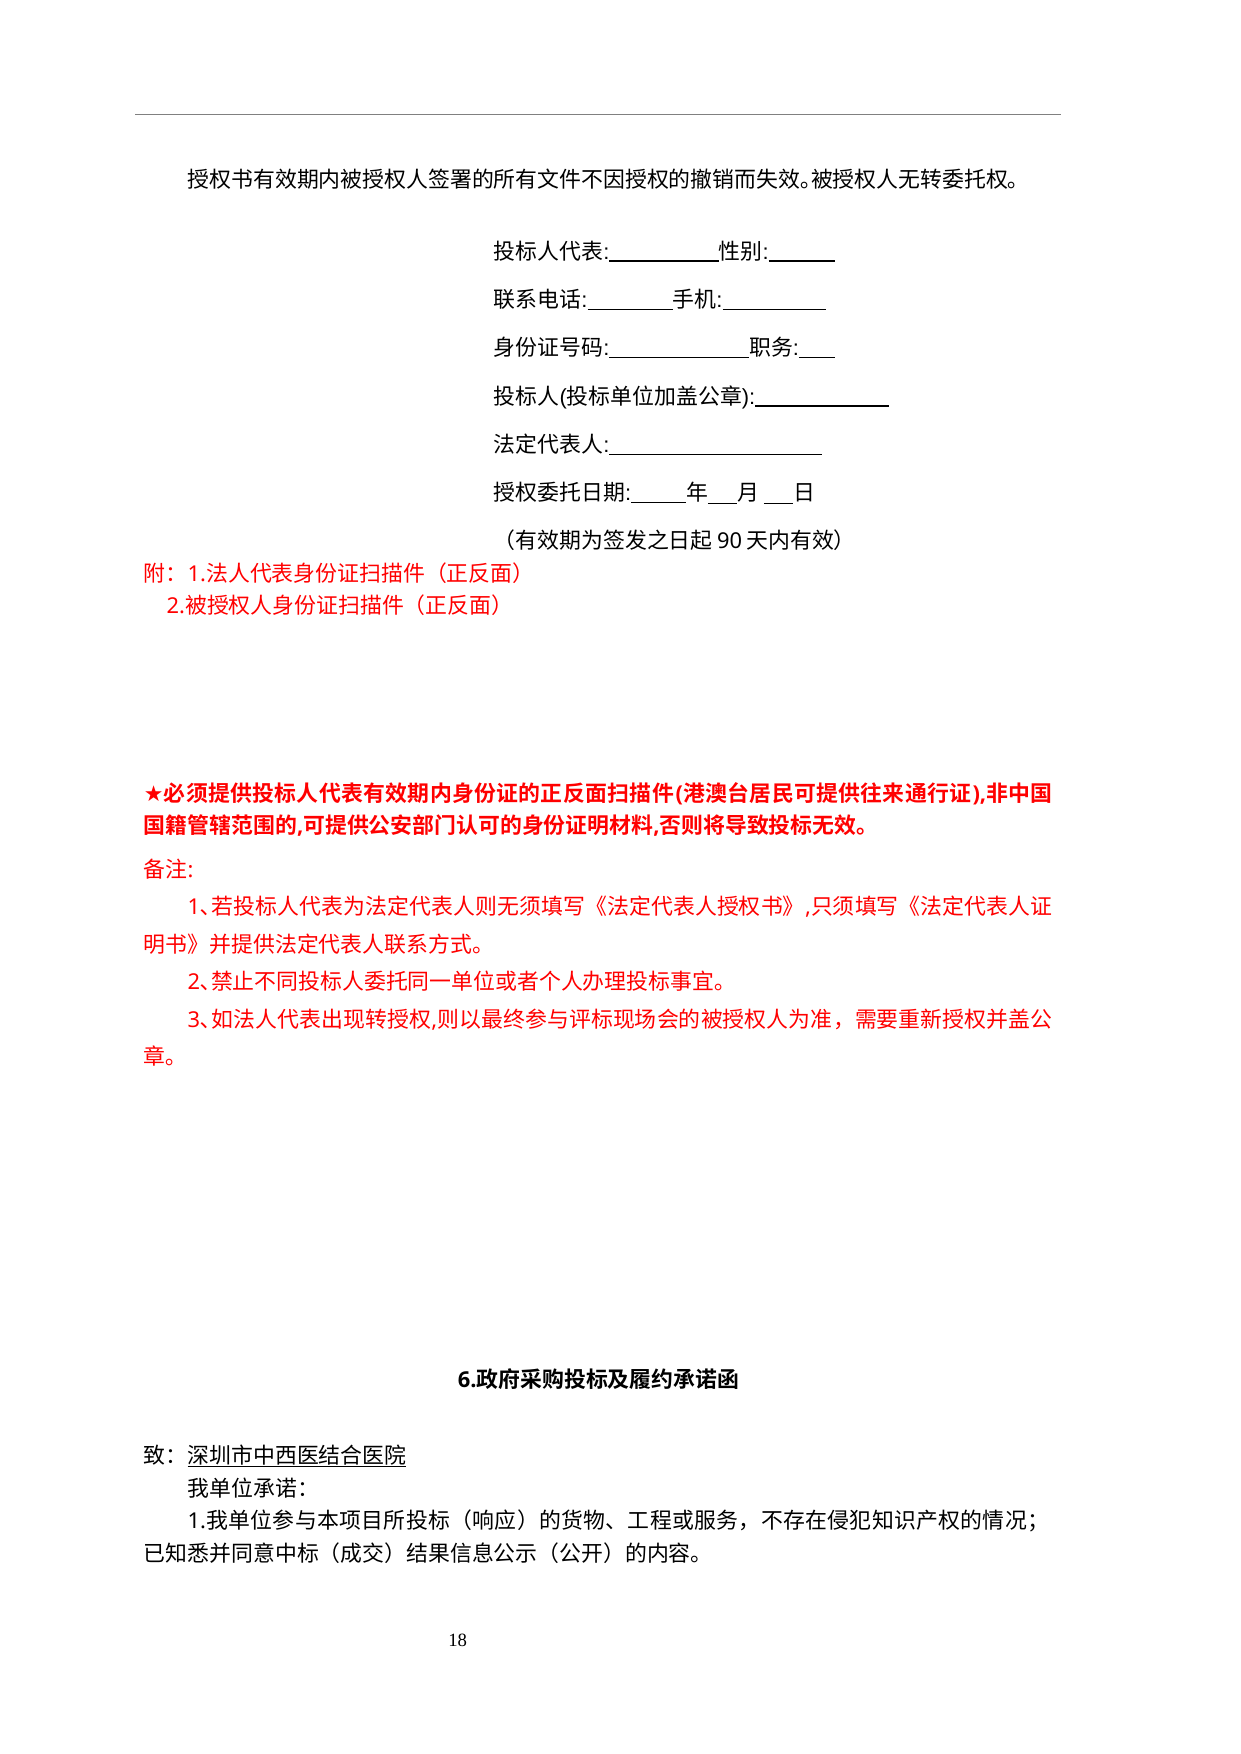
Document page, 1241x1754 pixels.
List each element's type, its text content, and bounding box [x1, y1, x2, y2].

text 法定代表人: [494, 427, 1053, 459]
text 我单位承诺： [144, 1471, 1138, 1503]
text 身份证号码: 职务: [494, 330, 1053, 362]
text 致：深圳市中西医结合医院 [144, 1438, 1053, 1471]
text 2､禁止不同投标人委托同一单位或者个人办理投标事宜｡ [144, 959, 1053, 997]
text 3､如法人代表出现转授权,则以最终参与评标现场会的被授权人为准，需要重新授权并盖公章｡ [144, 997, 1053, 1072]
text 1.我单位参与本项目所投标（响应）的货物、工程或服务，不存在侵犯知识产权的情况；已知悉并同意中标（成交）结果信息公示（公开）的内容。 [144, 1503, 1053, 1568]
text 备注: [144, 847, 1053, 884]
text 1､若投标人代表为法定代表人则无须填写《法定代表人授权书》,只须填写《法定代表人证明书》并提供法定代表人联系方式。 [144, 884, 1053, 959]
text （有效期为签发之日起90天内有效） [144, 523, 1053, 556]
text 附：1.法人代表身份证扫描件（正反面） [144, 556, 1053, 588]
text 投标人(投标单位加盖公章): [494, 378, 1053, 411]
text 授权书有效期内被授权人签署的所有文件不因授权的撤销而失效｡被授权人无转委托权｡ [144, 162, 1053, 194]
text 授权委托日期: 年 月 日 [494, 475, 1053, 507]
list 6.政府采购投标及履约承诺函 [144, 1361, 1053, 1394]
text 2.被授权人身份证扫描件（正反面） [144, 588, 1053, 621]
text 联系电话: 手机: [494, 282, 1053, 314]
text 投标人代表: 性别: [494, 233, 1053, 266]
text ★必须提供投标人代表有效期内身份证的正反面扫描件(港澳台居民可提供往来通行证),非中国国籍管辖范围的,可提供公安部门认可的身份证明材料,否则将导致投标无效｡ [144, 776, 1053, 841]
